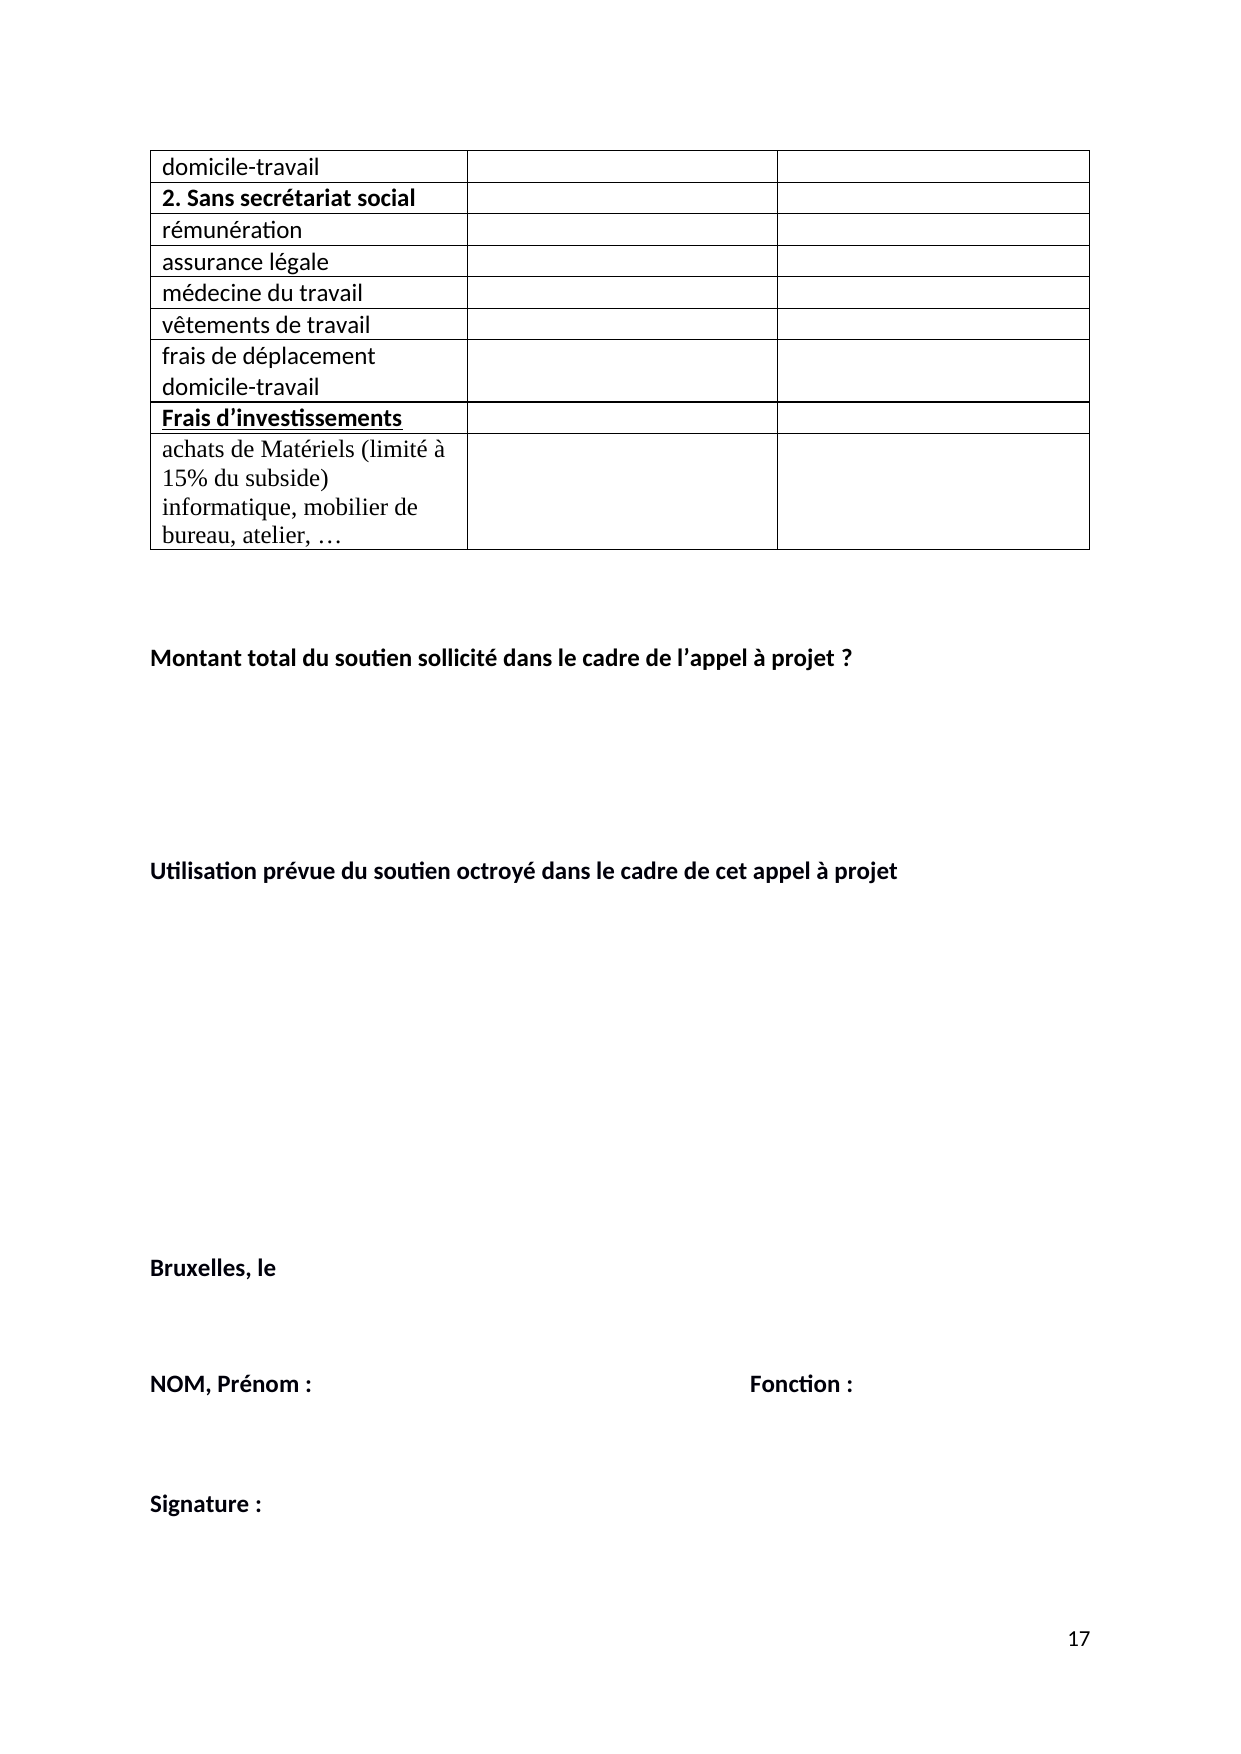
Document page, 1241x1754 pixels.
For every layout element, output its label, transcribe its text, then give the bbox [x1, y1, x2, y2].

table_cell [468, 151, 777, 182]
table_cell [468, 277, 777, 308]
table_cell 2. Sans secrétariat social [151, 183, 467, 213]
text Signature : [150, 1488, 1090, 1518]
table_cell [778, 309, 1089, 339]
table_cell médecine du travail [151, 277, 467, 308]
table_cell vêtements de travail [151, 309, 467, 339]
text Montant total du soutien sollicité dans le cadre de l’appel à projet ? [150, 642, 1090, 672]
table_cell [778, 183, 1089, 213]
table_cell [778, 151, 1089, 182]
table_cell [468, 434, 777, 549]
text Utilisation prévue du soutien octroyé dans le cadre de cet appel à projet [150, 855, 1090, 886]
table_cell achats de Matériels (limité à 15% du subside) informatique, mobilier de bureau, atelier, … [151, 434, 467, 549]
table_cell frais de déplacement domicile-travail [151, 340, 467, 401]
table_cell Frais d’investissements [151, 403, 467, 433]
table_cell [468, 403, 777, 433]
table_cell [151, 151, 467, 182]
table_cell [468, 214, 777, 245]
table_cell [468, 183, 777, 213]
table_cell [778, 277, 1089, 308]
table_cell [778, 246, 1089, 276]
table_cell [778, 340, 1089, 401]
table_cell assurance légale [151, 246, 467, 276]
table_cell [468, 309, 777, 339]
table_cell [778, 434, 1089, 549]
text NOM, Prénom : Fonction : [150, 1368, 1090, 1398]
table_cell [468, 246, 777, 276]
table_cell [778, 214, 1089, 245]
table_cell [778, 403, 1089, 433]
text Bruxelles, le [150, 1252, 1090, 1283]
table_cell [468, 340, 777, 401]
table_cell rémunération [151, 214, 467, 245]
